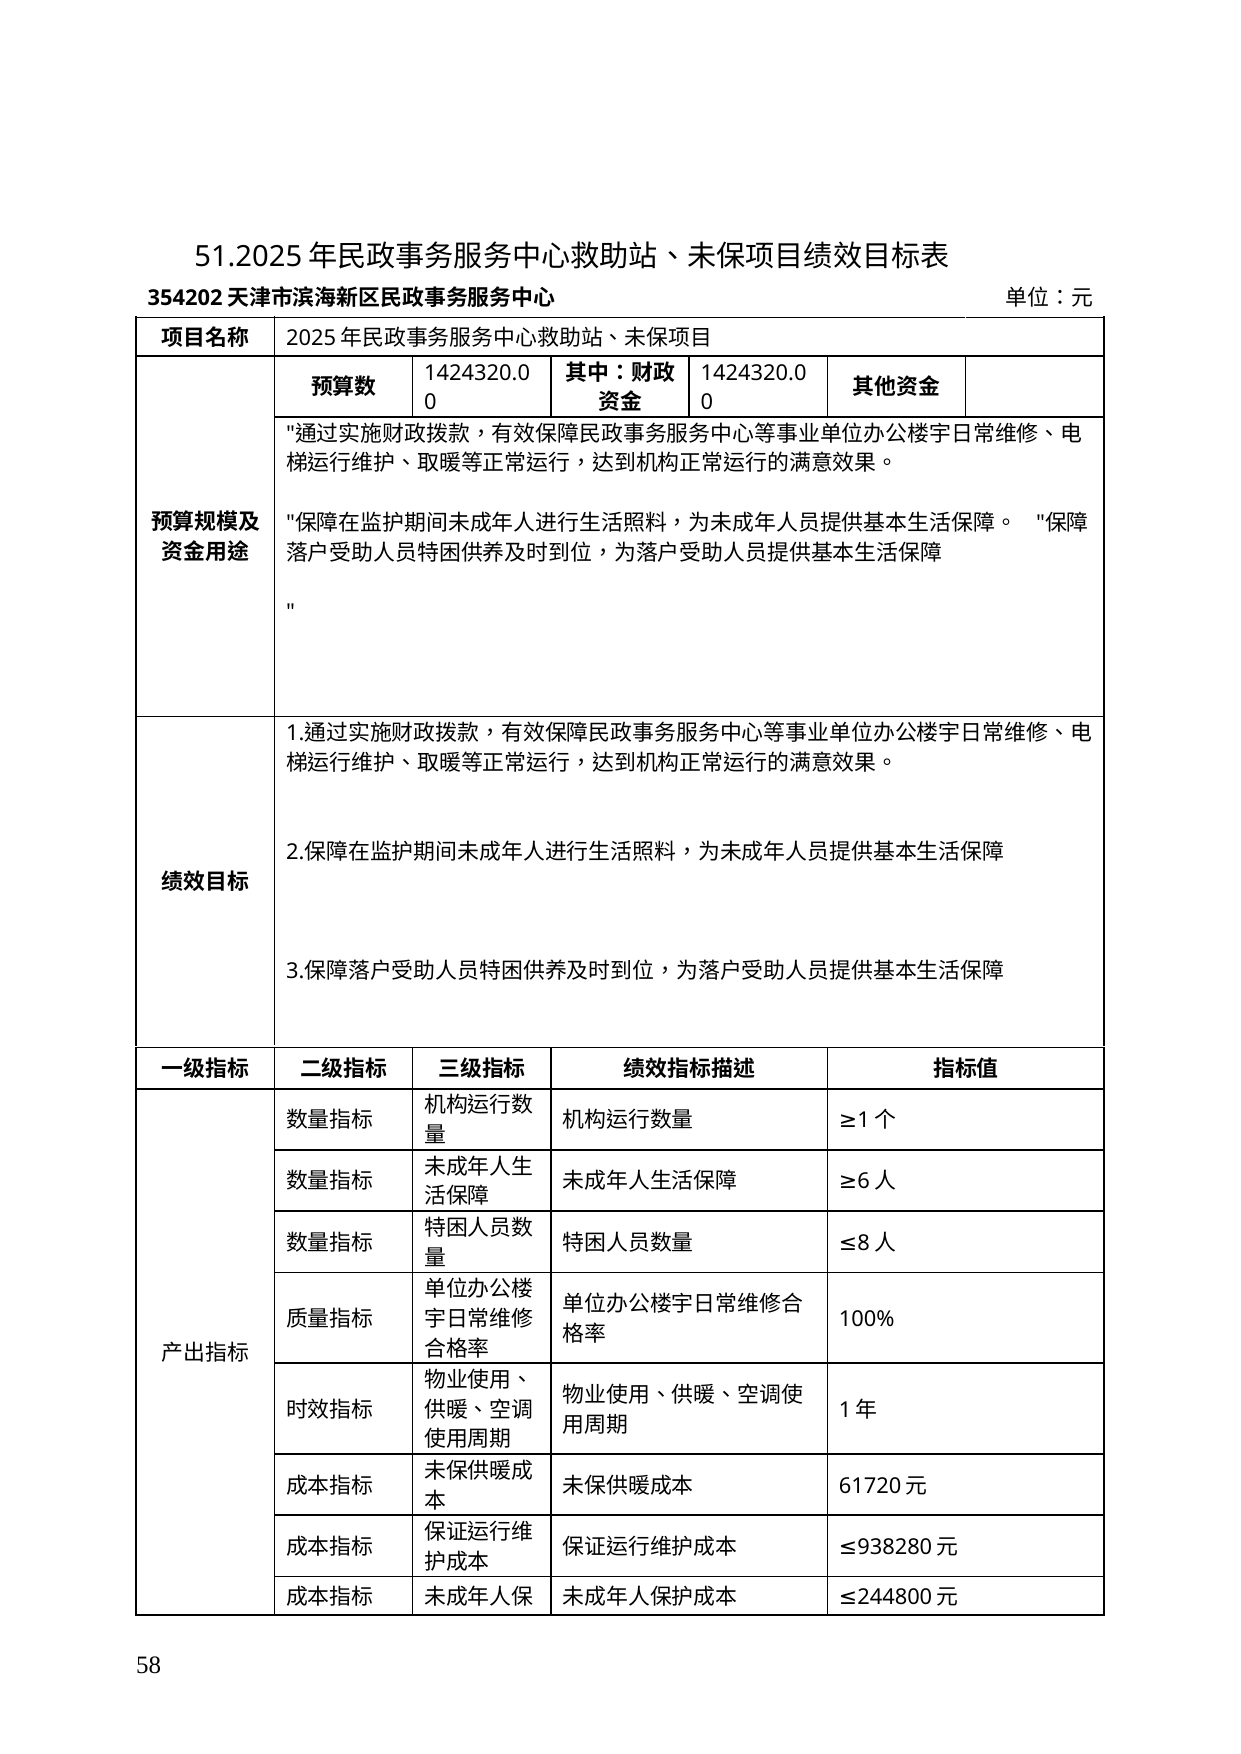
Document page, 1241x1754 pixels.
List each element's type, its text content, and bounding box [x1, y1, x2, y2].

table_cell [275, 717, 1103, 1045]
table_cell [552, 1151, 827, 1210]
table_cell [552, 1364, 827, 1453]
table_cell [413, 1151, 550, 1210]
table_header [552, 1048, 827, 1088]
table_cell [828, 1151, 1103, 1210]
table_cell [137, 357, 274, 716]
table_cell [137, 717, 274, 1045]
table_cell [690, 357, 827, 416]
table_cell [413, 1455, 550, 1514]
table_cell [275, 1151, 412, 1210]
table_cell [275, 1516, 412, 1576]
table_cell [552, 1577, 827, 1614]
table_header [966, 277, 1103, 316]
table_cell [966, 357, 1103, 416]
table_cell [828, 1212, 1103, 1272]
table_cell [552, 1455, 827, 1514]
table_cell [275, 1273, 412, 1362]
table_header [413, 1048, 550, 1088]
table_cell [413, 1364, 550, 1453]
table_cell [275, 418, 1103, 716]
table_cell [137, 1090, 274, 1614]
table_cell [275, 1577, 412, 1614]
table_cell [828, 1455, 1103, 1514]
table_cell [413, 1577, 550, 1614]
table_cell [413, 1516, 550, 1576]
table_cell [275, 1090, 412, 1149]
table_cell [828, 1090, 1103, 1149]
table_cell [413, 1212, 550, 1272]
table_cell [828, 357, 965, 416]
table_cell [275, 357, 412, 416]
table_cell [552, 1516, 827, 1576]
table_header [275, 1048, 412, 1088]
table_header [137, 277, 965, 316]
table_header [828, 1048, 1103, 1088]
text 51.2025年民政事务服务中心救助站、未保项目绩效目标表 [136, 235, 1104, 275]
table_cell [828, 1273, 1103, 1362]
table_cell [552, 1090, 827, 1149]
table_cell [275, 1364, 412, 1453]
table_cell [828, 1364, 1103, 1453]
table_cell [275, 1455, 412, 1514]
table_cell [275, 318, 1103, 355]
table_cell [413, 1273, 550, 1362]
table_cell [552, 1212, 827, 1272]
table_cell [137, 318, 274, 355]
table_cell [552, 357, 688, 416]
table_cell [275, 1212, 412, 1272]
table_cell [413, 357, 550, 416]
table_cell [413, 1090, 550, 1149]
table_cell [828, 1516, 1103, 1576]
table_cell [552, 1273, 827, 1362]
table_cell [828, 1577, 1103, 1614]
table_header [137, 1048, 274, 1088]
